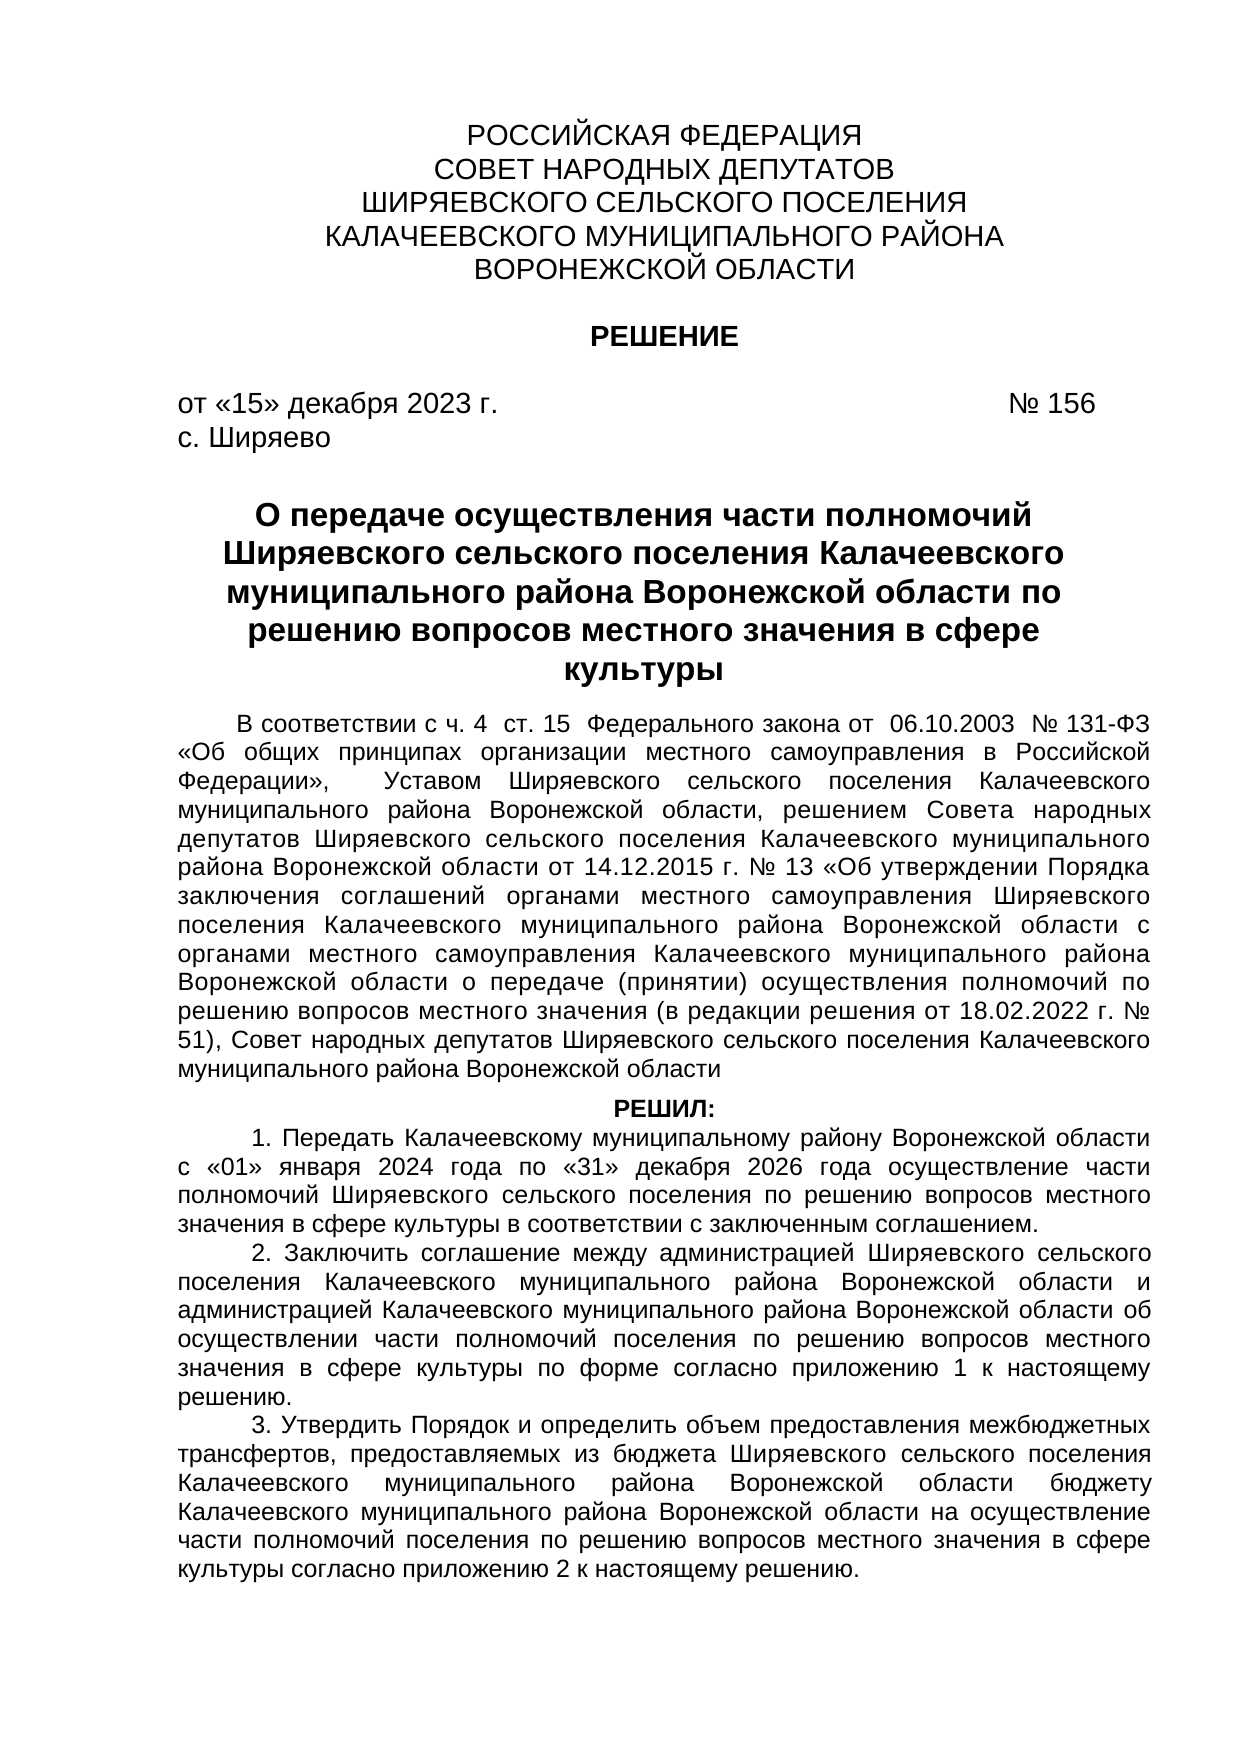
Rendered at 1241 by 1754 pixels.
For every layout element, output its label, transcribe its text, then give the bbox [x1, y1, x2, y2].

text СОВЕТ НАРОДНЫХ ДЕПУТАТОВ [177, 152, 1152, 185]
table_header О передаче осуществления части полномочий Ширяевского сельского поселения Калачеевского муниципального района Воронежской области по решению вопросов местного значения в сфере культуры [166, 495, 1121, 708]
text РОССИЙСКАЯ ФЕДЕРАЦИЯ [177, 118, 1152, 152]
text ВОРОНЕЖСКОЙ ОБЛАСТИ [177, 252, 1152, 286]
text 2. Заключить соглашение между администрацией Ширяевского сельского поселения Калачеевского муниципального района Воронежской области и администрацией Калачеевского муниципального района Воронежской области об осуществлении части полномочий поселения по решению вопросов местного значения в сфере культуры по форме согласно приложению 1 к настоящему решению. [177, 1238, 1152, 1411]
text от «15» декабря 2023 г. № 156 [177, 386, 1152, 420]
text РЕШИЛ: [177, 1094, 1152, 1123]
text 3. Утвердить Порядок и определить объем предоставления межбюджетных трансфертов, предоставляемых из бюджета Ширяевского сельского поселения Калачеевского муниципального района Воронежской области бюджету Калачеевского муниципального района Воронежской области на осуществление части полномочий поселения по решению вопросов местного значения в сфере культуры согласно приложению 2 к настоящему решению. [177, 1411, 1152, 1583]
text КАЛАЧЕЕВСКОГО МУНИЦИПАЛЬНОГО РАЙОНА [177, 219, 1152, 252]
text В соответствии с ч. 4 ст. 15 Федерального закона от 06.10.2003 № 131-ФЗ «Об общих принципах организации местного самоуправления в Российской Федерации», Уставом Ширяевского сельского поселения Калачеевского муниципального района Воронежской области, решением Совета народных депутатов Ширяевского сельского поселения Калачеевского муниципального района Воронежской области от 14.12.2015 г. № 13 «Об утверждении Порядка заключения соглашений органами местного самоуправления Ширяевского поселения Калачеевского муниципального района Воронежской области с органами местного самоуправления Калачеевского муниципального района Воронежской области о передаче (принятии) осуществления полномочий по решению вопросов местного значения (в редакции решения от 18.02.2022 г. № 51), Совет народных депутатов Ширяевского сельского поселения Калачеевского муниципального района Воронежской области [177, 708, 1152, 1082]
text РЕШЕНИЕ [177, 319, 1152, 353]
text 1. Передать Калачеевскому муниципальному району Воронежской области с «01» января 2024 года по «31» декабря 2026 года осуществление части полномочий Ширяевского сельского поселения по решению вопросов местного значения в сфере культуры в соответствии с заключенным соглашением. [177, 1123, 1152, 1238]
text ШИРЯЕВСКОГО СЕЛЬСКОГО ПОСЕЛЕНИЯ [177, 185, 1152, 219]
text с. Ширяево [177, 420, 1152, 453]
